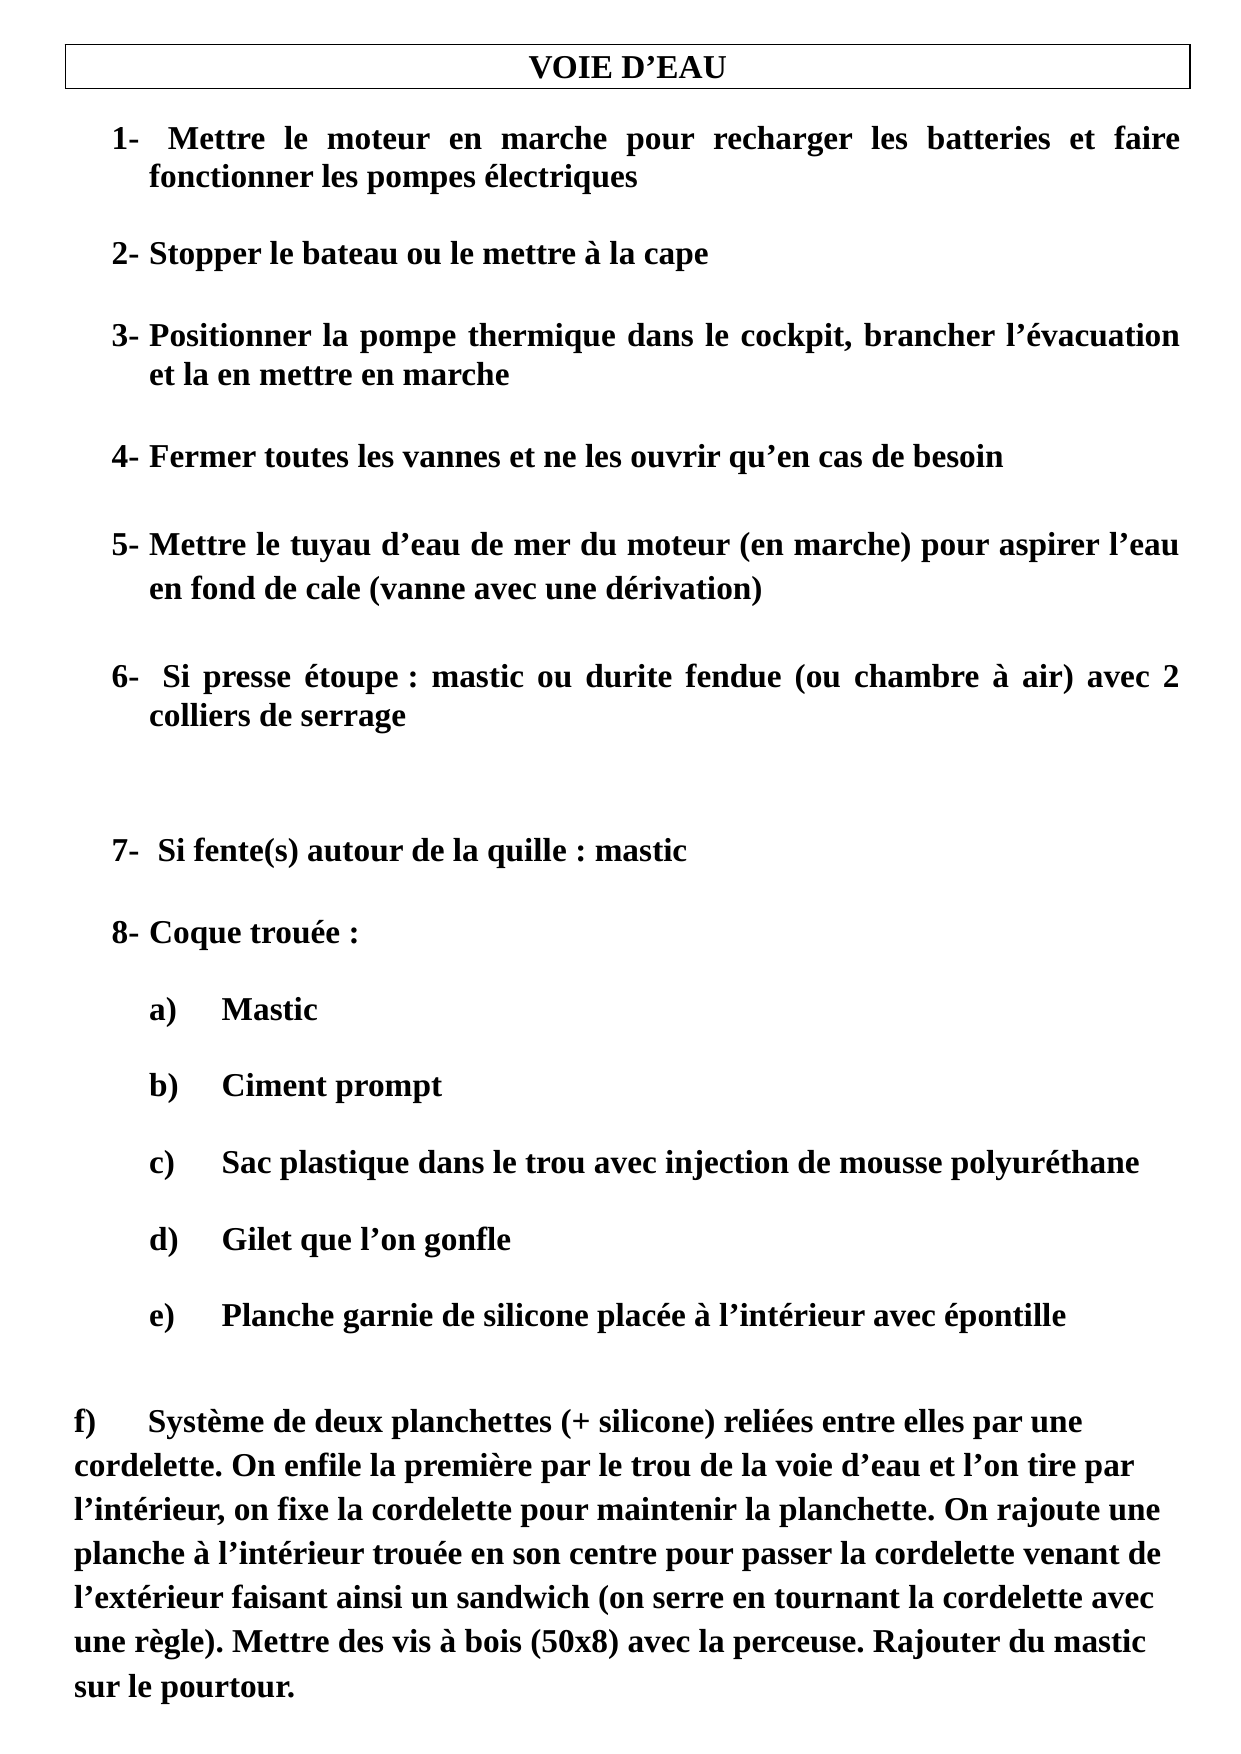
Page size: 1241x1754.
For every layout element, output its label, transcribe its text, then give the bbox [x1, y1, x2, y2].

list Positionner la pompe thermique dans le cockpit, brancher l’évacuation et la en mettre en marche [111, 316, 1181, 392]
list Si fente(s) autour de la quille : mastic [111, 830, 1181, 868]
list Coque trouée : [111, 912, 1181, 951]
list e) Planche garnie de silicone placée à l’intérieur avec épontille [149, 1296, 1181, 1334]
list Si presse étoupe : mastic ou durite fendue (ou chambre à air) avec 2 colliers de serrage [111, 657, 1181, 733]
text VOIE D’EAU [66, 45, 1189, 88]
list d) Gilet que l’on gonfle [149, 1219, 1181, 1257]
list Stopper le bateau ou le mettre à la cape [111, 233, 1181, 271]
text f) Système de deux planchettes (+ silicone) reliées entre elles par une cordelette. On enfile la première par le trou de la voie d’eau et l’on tire par l’intérieur, on fixe la cordelette pour maintenir la planchette. On rajoute une planche à l’intérieur trouée en son centre pour passer la cordelette venant de l’extérieur faisant ainsi un sandwich (on serre en tournant la cordelette avec une règle). Mettre des vis à bois (50x8) avec la perceuse. Rajouter du mastic sur le pourtour. [74, 1401, 1181, 1704]
list c) Sac plastique dans le trou avec injection de mousse polyuréthane [149, 1142, 1181, 1181]
list Mettre le tuyau d’eau de mer du moteur (en marche) pour aspirer l’eau en fond de cale (vanne avec une dérivation) [111, 524, 1181, 607]
list Mettre le moteur en marche pour recharger les batteries et faire fonctionner les pompes électriques [111, 118, 1181, 195]
list b) Ciment prompt [149, 1066, 1181, 1104]
list Fermer toutes les vannes et ne les ouvrir qu’en cas de besoin [111, 436, 1181, 474]
list a) Mastic [149, 989, 1181, 1027]
